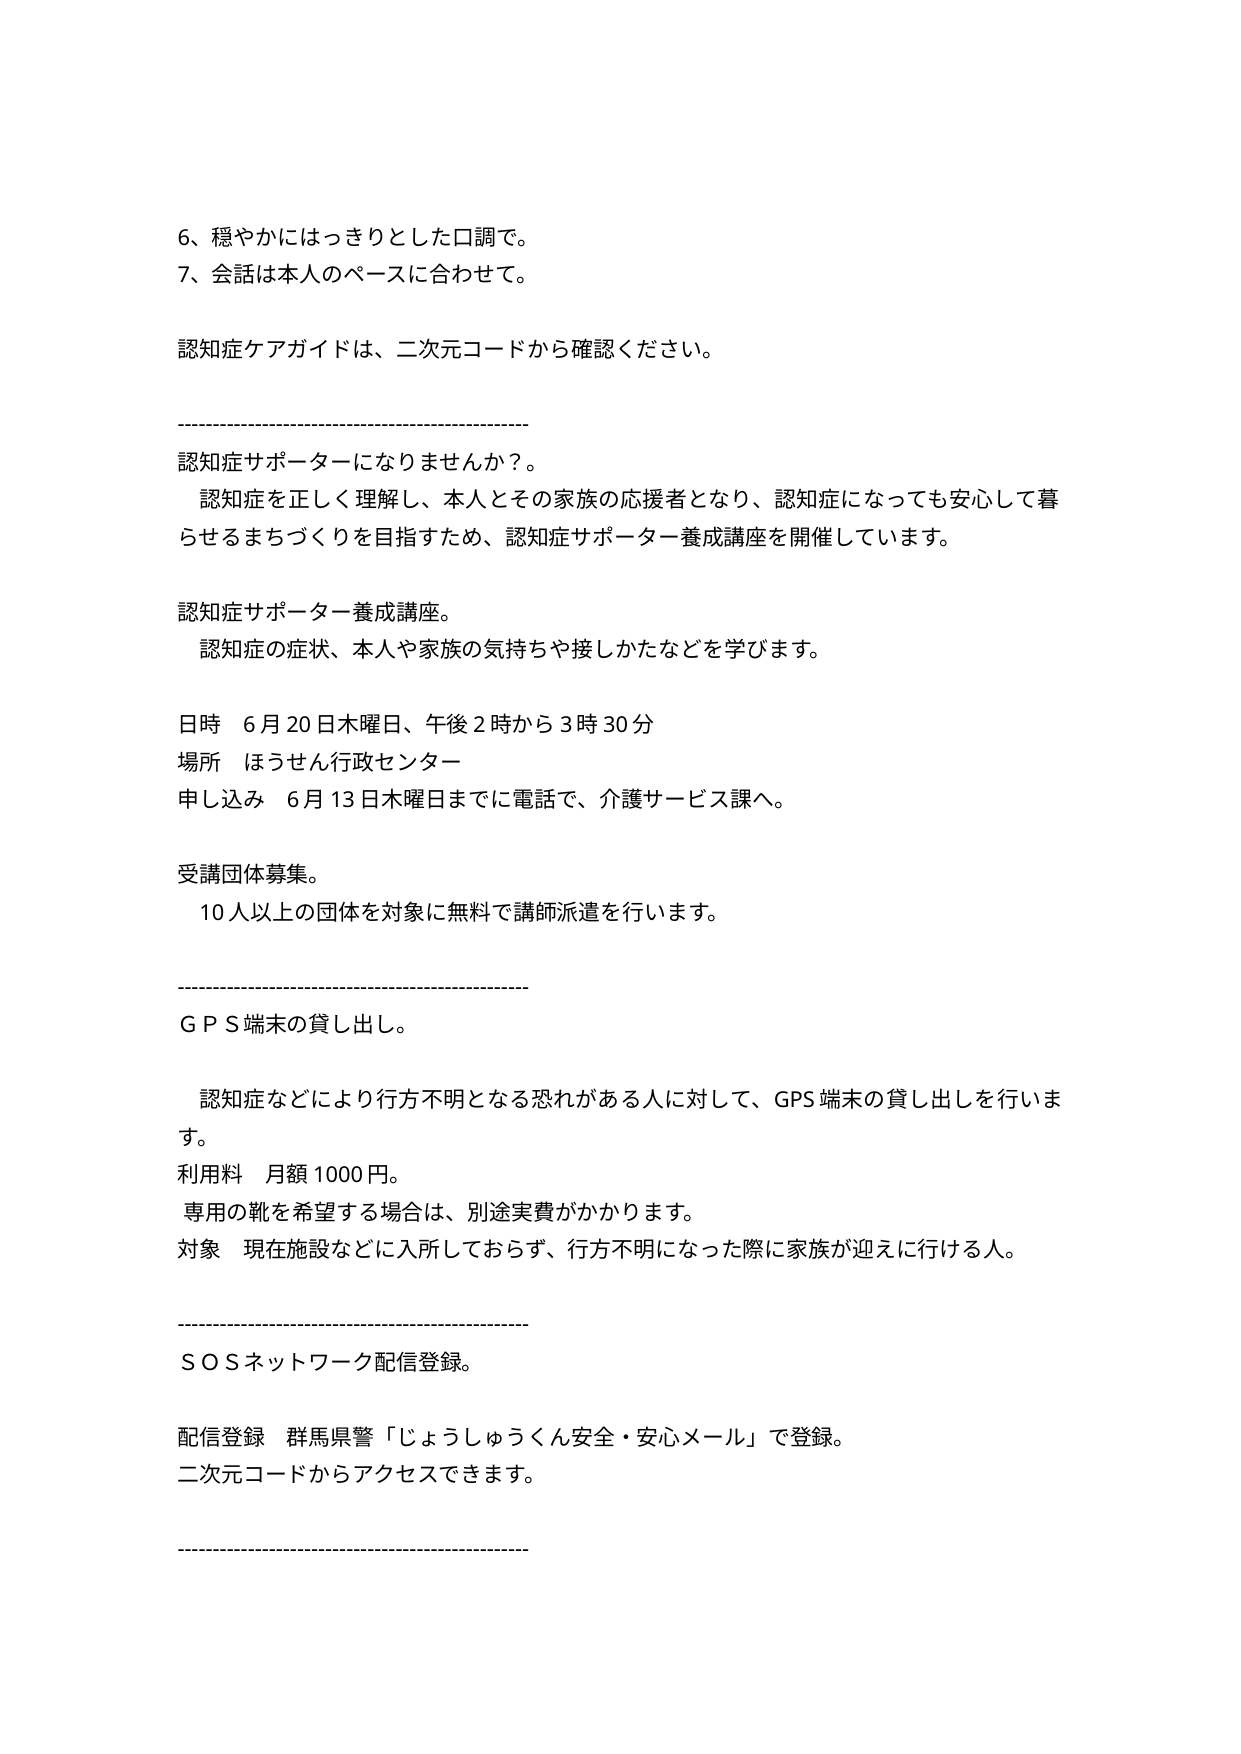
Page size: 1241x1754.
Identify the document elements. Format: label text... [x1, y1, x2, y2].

text 認知症の症状、本人や家族の気持ちや接しかたなどを学びます。 [177, 629, 1063, 667]
text 認知症を正しく理解し、本人とその家族の応援者となり、認知症になっても安心して暮らせるまちづくりを目指すため、認知症サポーター養成講座を開催しています。 [177, 479, 1063, 554]
text 認知症などにより行方不明となる恐れがある人に対して、GPS端末の貸し出しを行います。 [177, 1079, 1063, 1154]
text 受講団体募集。 [177, 854, 1063, 892]
text -------------------------------------------------- [177, 967, 1063, 1004]
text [177, 1529, 1063, 1567]
text 認知症ケアガイドは、二次元コードから確認ください。 [177, 329, 1063, 367]
text ＧＰＳ端末の貸し出し。 [177, 1004, 1063, 1042]
text 日時 6月20日木曜日、午後2時から3時30分 [177, 704, 1063, 742]
text 専用の靴を希望する場合は、別途実費がかかります。 [177, 1192, 1063, 1229]
text 対象 現在施設などに入所しておらず、行方不明になった際に家族が迎えに行ける人。 [177, 1229, 1063, 1267]
text 配信登録 群馬県警「じょうしゅうくん安全・安心メール」で登録。 [177, 1417, 1063, 1454]
text 6、穏やかにはっきりとした口調で。 [177, 217, 1063, 254]
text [177, 1304, 1063, 1342]
text 利用料 月額1000円。 [177, 1154, 1063, 1192]
text 二次元コードからアクセスできます。 [177, 1454, 1063, 1492]
text 場所 ほうせん行政センター [177, 742, 1063, 779]
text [177, 404, 1063, 442]
text 申し込み 6月13日木曜日までに電話で、介護サービス課へ。 [177, 779, 1063, 817]
text 7、会話は本人のペースに合わせて。 [177, 254, 1063, 292]
text 認知症サポーター養成講座。 [177, 592, 1063, 629]
text 認知症サポーターになりませんか？。 [177, 442, 1063, 479]
text ＳＯＳネットワーク配信登録。 [177, 1342, 1063, 1379]
text 10人以上の団体を対象に無料で講師派遣を行います。 [177, 892, 1063, 929]
